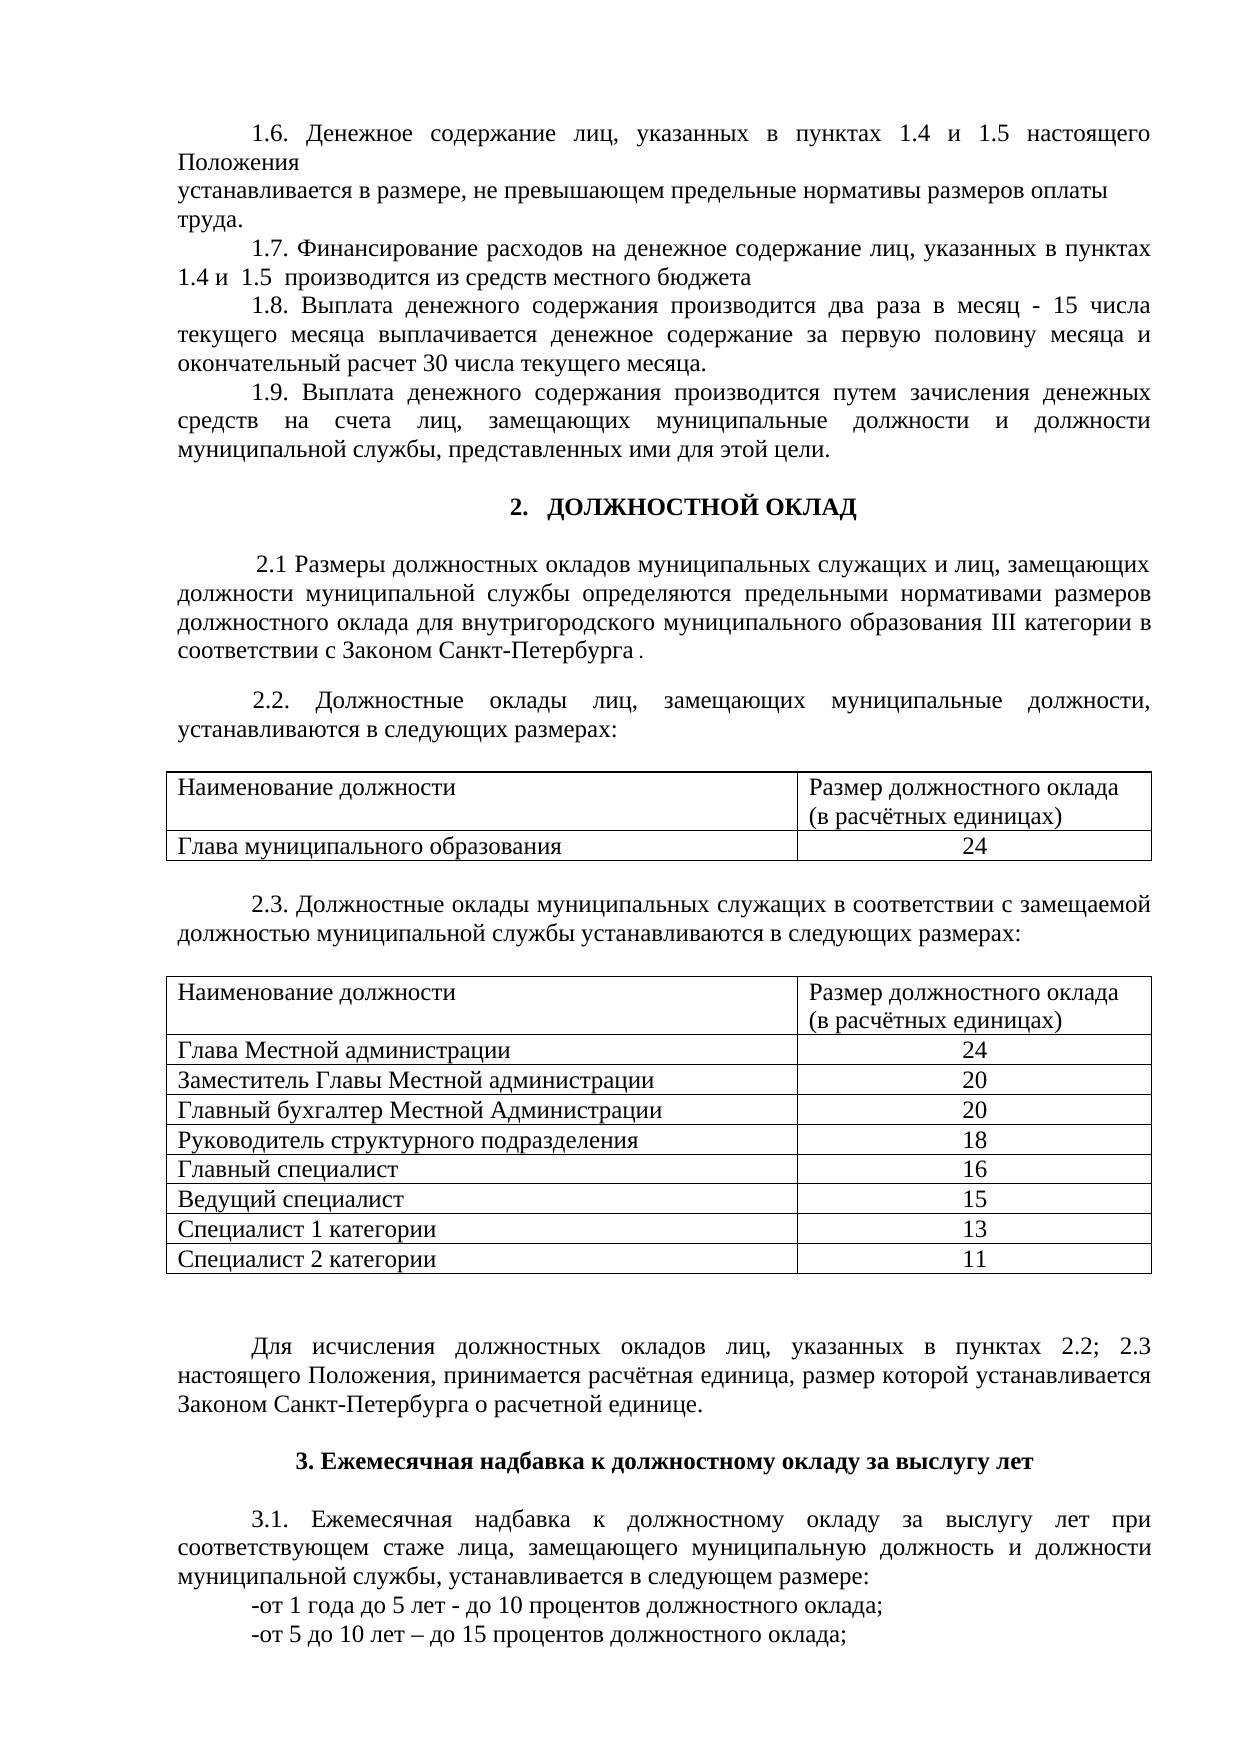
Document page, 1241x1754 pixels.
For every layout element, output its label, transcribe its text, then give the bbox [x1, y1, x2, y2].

text 2.1 Размеры должностных окладов муниципальных служащих и лиц, замещающих должности муниципальной службы определяются предельными нормативами размеров должностного оклада для внутригородского муниципального образования III категории в соответствии с Законом Санкт-Петербурга . [177, 549, 1152, 664]
table_header Наименование должности [167, 977, 797, 1034]
table_cell 20 [798, 1065, 1151, 1094]
table_cell 24 [798, 831, 1151, 860]
text 1.7. Финансирование расходов на денежное содержание лиц, указанных в пунктах 1.4 и 1.5 производится из средств местного бюджета [177, 233, 1152, 291]
text 1.8. Выплата денежного содержания производится два раза в месяц - 15 числа текущего месяца выплачивается денежное содержание за первую половину месяца и окончательный расчет 30 числа текущего месяца. [177, 291, 1152, 377]
table_cell 18 [798, 1125, 1151, 1153]
table_header Размер должностного оклада (в расчётных единицах) [798, 773, 1151, 830]
text устанавливается в размере, не превышающем предельные нормативы размеров оплаты [177, 176, 1152, 204]
text 1.9. Выплата денежного содержания производится путем зачисления денежных средств на счета лиц, замещающих муниципальные должности и должности муниципальной службы, представленных ими для этой цели. [177, 377, 1152, 463]
table_cell 16 [798, 1155, 1151, 1183]
text 1.6. Денежное содержание лиц, указанных в пунктах 1.4 и 1.5 настоящего Положения [177, 118, 1152, 176]
text труда. [177, 204, 1152, 233]
table_header Размер должностного оклада (в расчётных единицах) [798, 977, 1151, 1034]
table_cell Специалист 2 категории [167, 1244, 797, 1273]
text 3.1. Ежемесячная надбавка к должностному окладу за выслугу лет при соответствующем стаже лица, замещающего муниципальную должность и должности муниципальной службы, устанавливается в следующем размере: [177, 1504, 1152, 1590]
table_cell 24 [798, 1035, 1151, 1064]
table_cell 13 [798, 1214, 1151, 1243]
table_cell Руководитель структурного подразделения [167, 1125, 797, 1153]
table_header Наименование должности [167, 773, 797, 830]
table_cell Глава Местной администрации [167, 1035, 797, 1064]
table_cell Заместитель Главы Местной администрации [167, 1065, 797, 1094]
table_cell Глава муниципального образования [167, 831, 797, 860]
list ДОЛЖНОСТНОЙ ОКЛАД [215, 492, 1152, 521]
table_cell Главный бухгалтер Местной Администрации [167, 1095, 797, 1124]
text 2.3. Должностные оклады муниципальных служащих в соответствии с замещаемой должностью муниципальной службы устанавливаются в следующих размерах: [177, 889, 1152, 947]
table_cell 15 [798, 1184, 1151, 1213]
table_cell Специалист 1 категории [167, 1214, 797, 1243]
table_cell Главный специалист [167, 1155, 797, 1183]
table_cell 11 [798, 1244, 1151, 1273]
text -от 5 до 10 лет – до 15 процентов должностного оклада; [177, 1619, 1152, 1647]
text 2.2. Должностные оклады лиц, замещающих муниципальные должности, устанавливаются в следующих размерах: [177, 685, 1152, 743]
text Для исчисления должностных окладов лиц, указанных в пунктах 2.2; 2.3 настоящего Положения, принимается расчётная единица, размер которой устанавливается Законом Санкт-Петербурга о расчетной единице. [177, 1331, 1152, 1417]
text 3. Ежемесячная надбавка к должностному окладу за выслугу лет [177, 1446, 1152, 1475]
text -от 1 года до 5 лет - до 10 процентов должностного оклада; [177, 1590, 1152, 1619]
table_cell Ведущий специалист [167, 1184, 797, 1213]
table_cell 20 [798, 1095, 1151, 1124]
